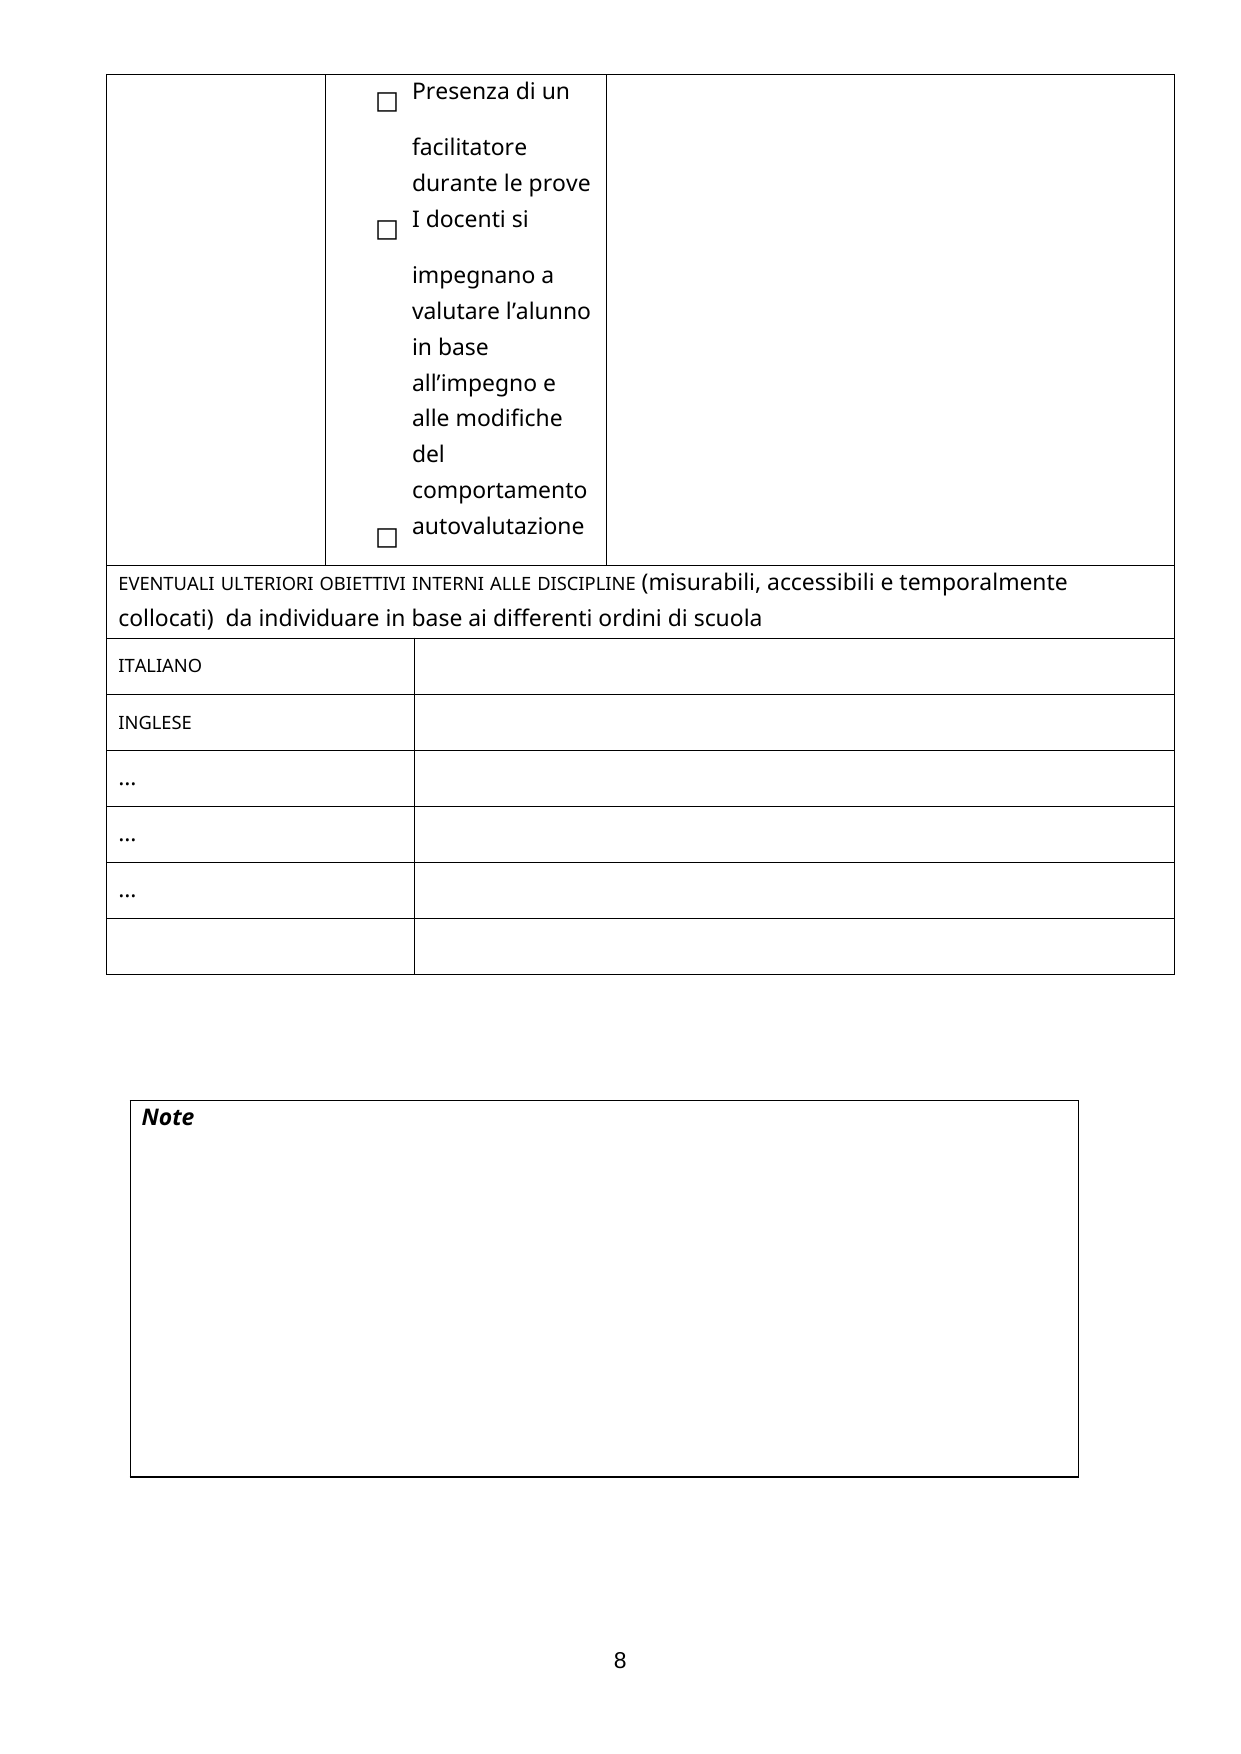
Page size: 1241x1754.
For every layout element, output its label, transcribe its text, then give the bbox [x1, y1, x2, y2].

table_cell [107, 75, 325, 565]
table_cell … [107, 863, 414, 918]
table_cell [415, 695, 1174, 750]
table_cell [415, 751, 1174, 806]
table_cell eventuali ulteriori obiettivi interni alle discipline (misurabili, accessibili e temporalmente collocati) da individuare in base ai differenti ordini di scuola [107, 566, 1174, 637]
table_cell [415, 919, 1174, 974]
table_header Note [131, 1101, 1078, 1476]
table_cell … [107, 751, 414, 806]
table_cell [326, 75, 606, 565]
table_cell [607, 75, 1174, 565]
table_cell italiano [107, 639, 414, 693]
table_cell [107, 919, 414, 974]
table_cell … [107, 807, 414, 862]
table_cell [415, 807, 1174, 862]
table_cell [415, 863, 1174, 918]
table_cell [415, 639, 1174, 693]
table_cell inglese [107, 695, 414, 750]
